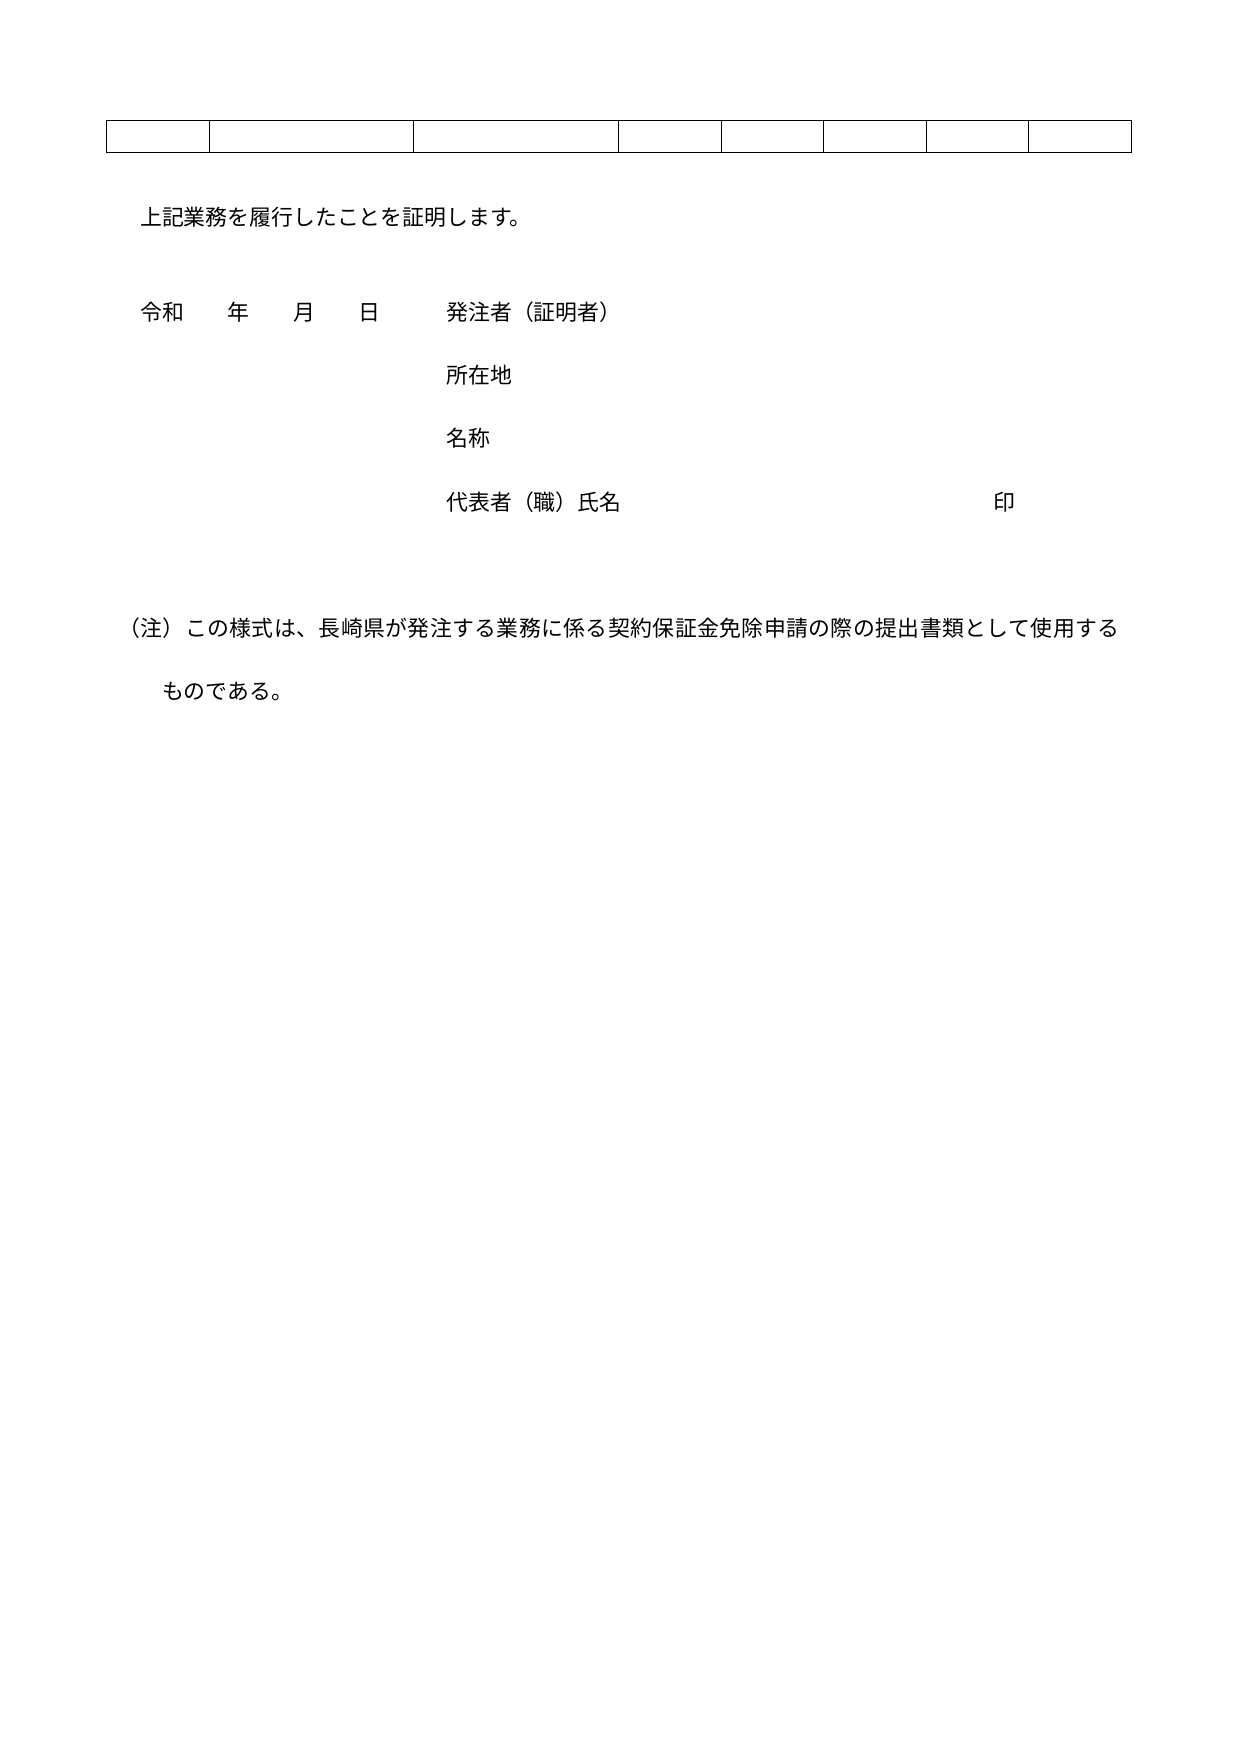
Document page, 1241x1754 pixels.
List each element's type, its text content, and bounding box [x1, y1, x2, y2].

table_cell [1029, 121, 1131, 152]
table_cell [210, 121, 413, 152]
table_cell [722, 121, 823, 152]
text 所在地 [118, 342, 1122, 406]
table_cell [107, 121, 209, 152]
text 名称 [118, 406, 1122, 469]
table_cell [824, 121, 926, 152]
table_cell [619, 121, 721, 152]
text （注）この様式は、長崎県が発注する業務に係る契約保証金免除申請の際の提出書類として使用するものである。 [118, 595, 1122, 721]
text 代表者（職）氏名 印 [118, 469, 1122, 532]
table_cell [927, 121, 1028, 152]
text 令和 年 月 日 発注者（証明者） [118, 279, 1122, 342]
text 上記業務を履行したことを証明します。 [118, 185, 1122, 248]
table_cell [414, 121, 618, 152]
